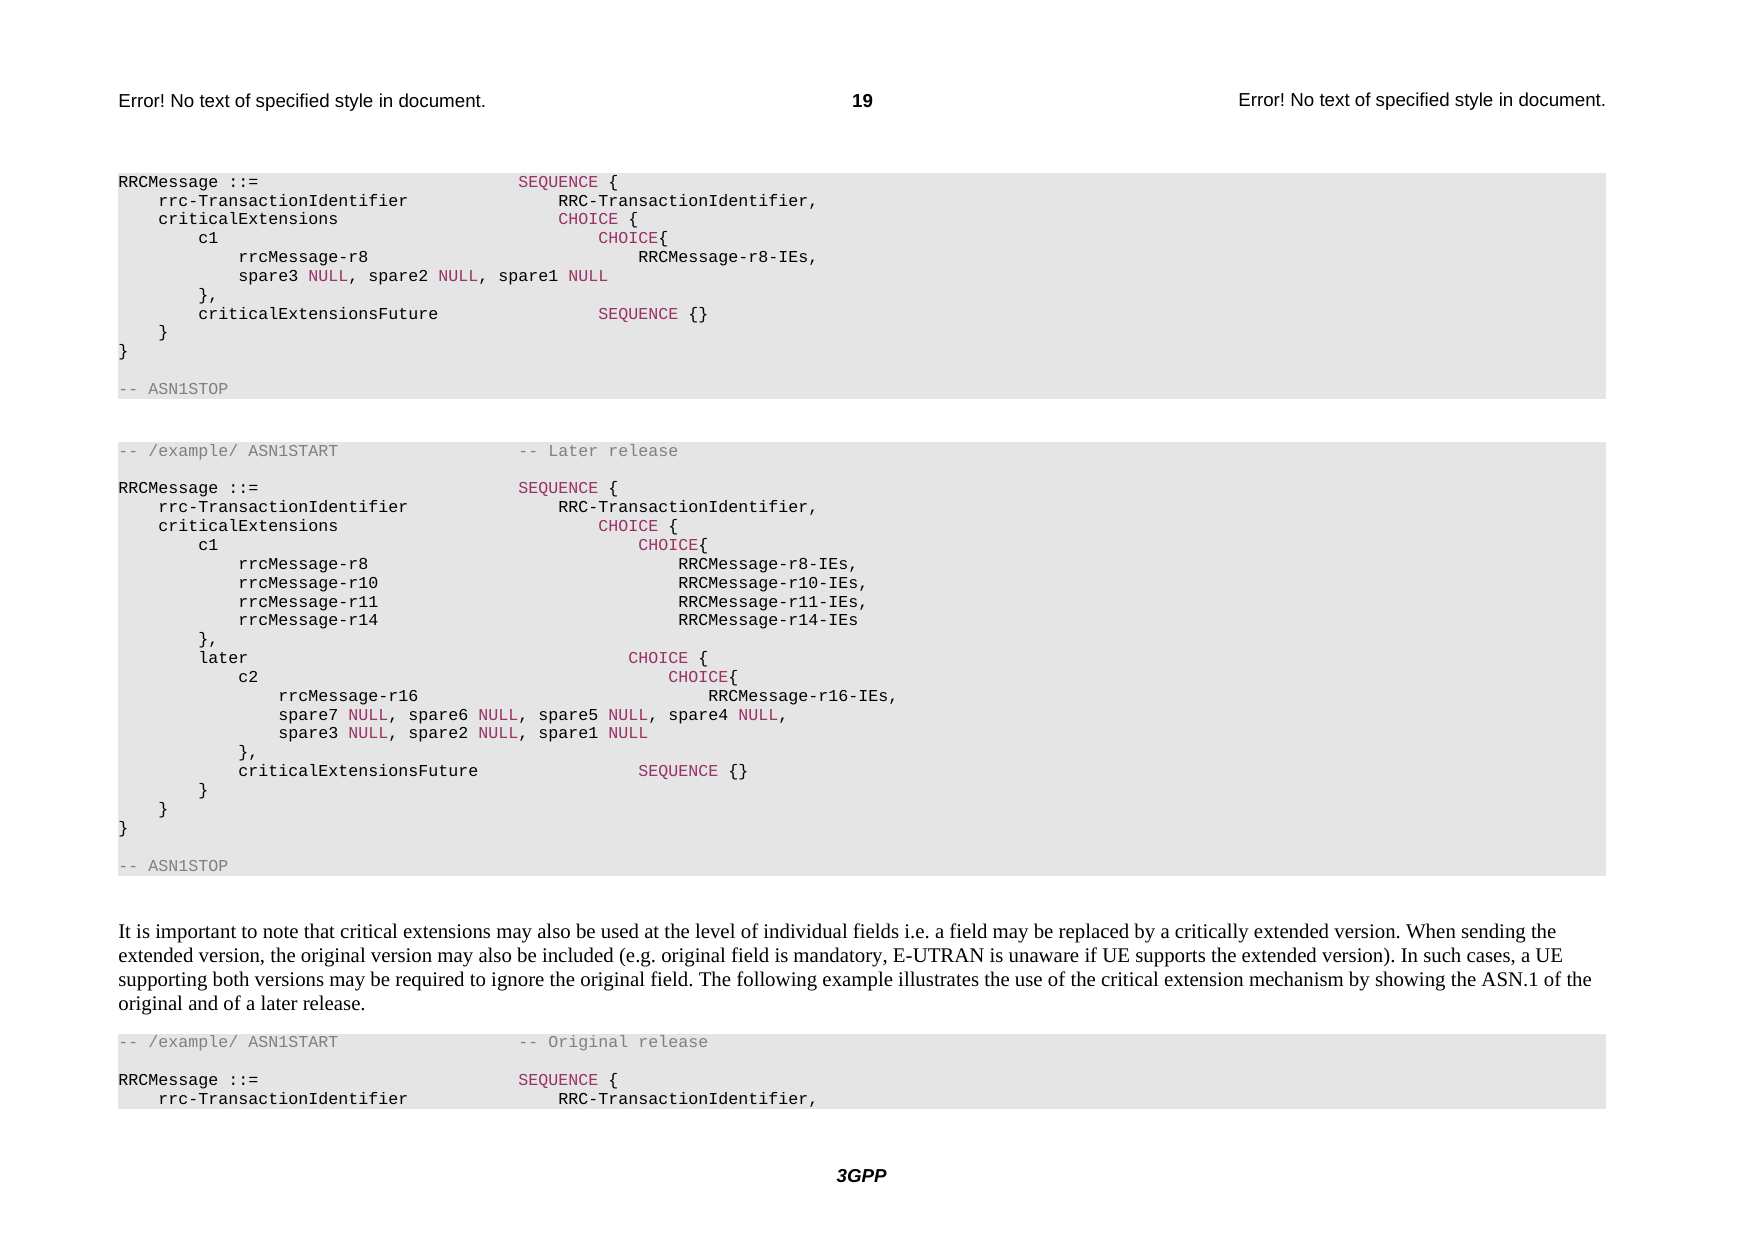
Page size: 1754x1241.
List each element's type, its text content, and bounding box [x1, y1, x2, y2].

text rrcMessage-r8 RRCMessage-r8-IEs, [118, 249, 1606, 267]
text } [118, 819, 1606, 838]
text c1 CHOICE{ [118, 230, 1606, 249]
text spare3 NULL, spare2 NULL, spare1 NULL [118, 725, 1606, 744]
text rrcMessage-r8 RRCMessage-r8-IEs, [118, 555, 1606, 574]
text -- ASN1STOP [118, 857, 1606, 876]
text } [118, 324, 1606, 343]
text c1 CHOICE{ [118, 537, 1606, 555]
text rrc-TransactionIdentifier RRC-TransactionIdentifier, [118, 499, 1606, 518]
text criticalExtensions CHOICE { [118, 211, 1606, 230]
text -- /example/ ASN1START -- Original release [118, 1034, 1606, 1053]
text c2 CHOICE{ [118, 668, 1606, 687]
text rrcMessage-r11 RRCMessage-r11-IEs, [118, 593, 1606, 612]
text criticalExtensions CHOICE { [118, 518, 1606, 537]
text rrcMessage-r14 RRCMessage-r14-IEs [118, 612, 1606, 631]
text rrcMessage-r10 RRCMessage-r10-IEs, [118, 574, 1606, 593]
text criticalExtensionsFuture SEQUENCE {} [118, 763, 1606, 782]
text RRCMessage ::= SEQUENCE { [118, 480, 1606, 499]
text } [118, 343, 1606, 362]
text criticalExtensionsFuture SEQUENCE {} [118, 305, 1606, 324]
text RRCMessage ::= SEQUENCE { [118, 173, 1606, 192]
text rrc-TransactionIdentifier RRC-TransactionIdentifier, [118, 192, 1606, 211]
text spare3 NULL, spare2 NULL, spare1 NULL [118, 267, 1606, 286]
text rrcMessage-r16 RRCMessage-r16-IEs, [118, 687, 1606, 706]
text later CHOICE { [118, 650, 1606, 668]
text rrc-TransactionIdentifier RRC-TransactionIdentifier, [118, 1090, 1606, 1109]
text }, [118, 286, 1606, 305]
text }, [118, 631, 1606, 650]
text }, [118, 744, 1606, 763]
text spare7 NULL, spare6 NULL, spare5 NULL, spare4 NULL, [118, 706, 1606, 725]
text It is important to note that critical extensions may also be used at the level of individual fields i.e. a field may be replaced by a critically extended version. When sending the extended version, the original version may also be included (e.g. original field is mandatory, E-UTRAN is unaware if UE supports the extended version). In such cases, a UE supporting both versions may be required to ignore the original field. The following example illustrates the use of the critical extension mechanism by showing the ASN.1 of the original and of a later release. [118, 919, 1606, 1015]
text -- ASN1STOP [118, 381, 1606, 399]
text RRCMessage ::= SEQUENCE { [118, 1071, 1606, 1090]
text } [118, 801, 1606, 819]
text } [118, 782, 1606, 801]
text -- /example/ ASN1START -- Later release [118, 442, 1606, 461]
